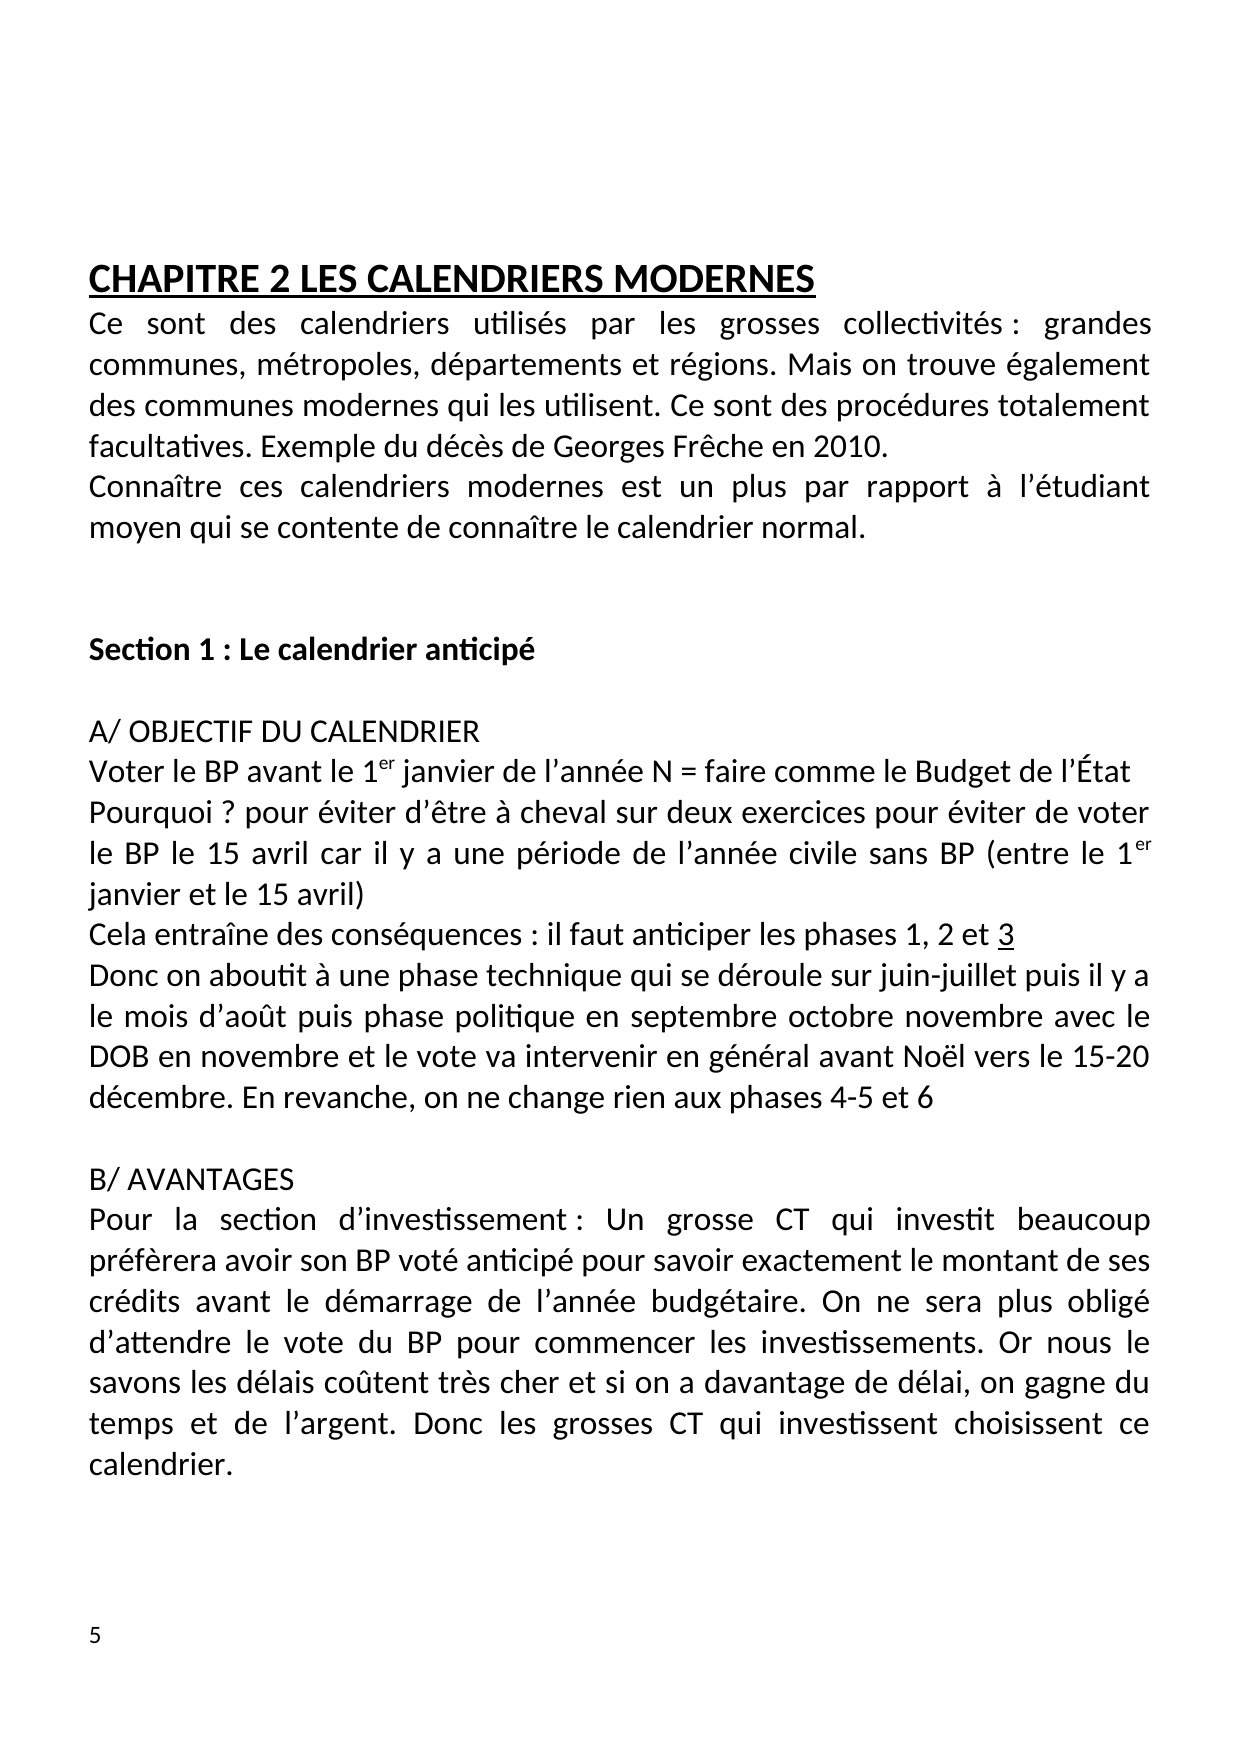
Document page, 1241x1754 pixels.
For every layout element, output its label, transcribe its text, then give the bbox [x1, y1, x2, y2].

text A/ OBJECTIF DU CALENDRIER [89, 710, 1152, 750]
text Voter le BP avant le 1er janvier de l’année N = faire comme le Budget de l’État [89, 750, 1152, 791]
text Donc on aboutit à une phase technique qui se déroule sur juin-juillet puis il y a le mois d’août puis phase politique en septembre octobre novembre avec le DOB en novembre et le vote va intervenir en général avant Noël vers le 15-20 décembre. En revanche, on ne change rien aux phases 4-5 et 6 [89, 954, 1152, 1117]
text Ce sont des calendriers utilisés par les grosses collectivités : grandes communes, métropoles, départements et régions. Mais on trouve également des communes modernes qui les utilisent. Ce sont des procédures totalement facultatives. Exemple du décès de Georges Frêche en 2010. [89, 302, 1152, 465]
text Pour la section d’investissement : Un grosse CT qui investit beaucoup préfèrera avoir son BP voté anticipé pour savoir exactement le montant de ses crédits avant le démarrage de l’année budgétaire. On ne sera plus obligé d’attendre le vote du BP pour commencer les investissements. Or nous le savons les délais coûtent très cher et si on a davantage de délai, on gagne du temps et de l’argent. Donc les grosses CT qui investissent choisissent ce calendrier. [89, 1198, 1152, 1483]
text Connaître ces calendriers modernes est un plus par rapport à l’étudiant moyen qui se contente de connaître le calendrier normal. [89, 465, 1152, 547]
text CHAPITRE 2 LES CALENDRIERS MODERNES [89, 252, 1152, 302]
text Section 1 : Le calendrier anticipé [89, 628, 1152, 669]
text Pourquoi ? pour éviter d’être à cheval sur deux exercices pour éviter de voter le BP le 15 avril car il y a une période de l’année civile sans BP (entre le 1er janvier et le 15 avril) [89, 791, 1152, 913]
text B/ AVANTAGES [89, 1158, 1152, 1198]
text Cela entraîne des conséquences : il faut anticiper les phases 1, 2 et 3 [89, 913, 1152, 954]
